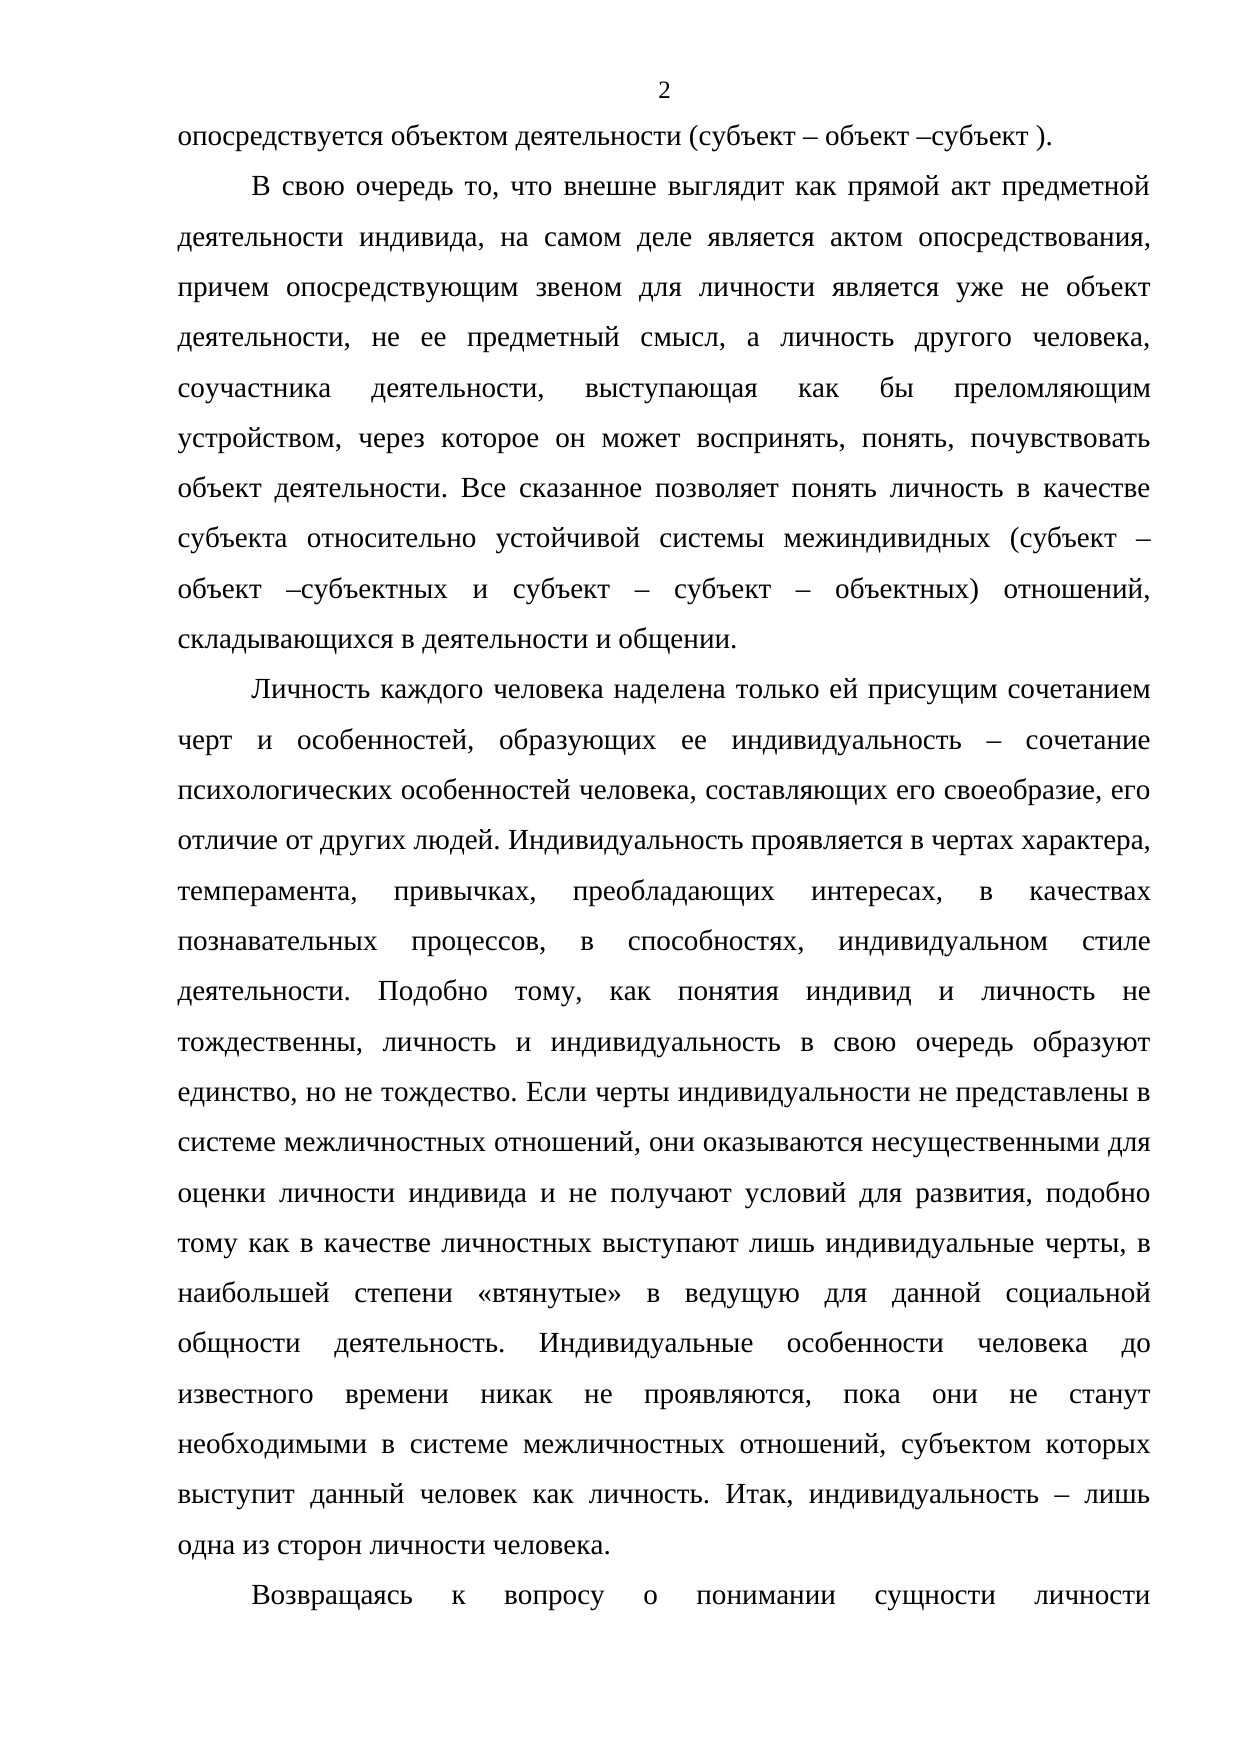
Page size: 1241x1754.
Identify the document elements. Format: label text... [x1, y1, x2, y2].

text Личность каждого человека наделена только ей присущим сочетанием черт и особенностей, образующих ее индивидуальность – сочетание психологических особенностей человека, составляющих его своеобразие, его отличие от других людей. Индивидуальность проявляется в чертах характера, темперамента, привычках, преобладающих интересах, в качествах познавательных процессов, в способностях, индивидуальном стиле деятельности. Подобно тому, как понятия индивид и личность не тождественны, личность и индивидуальность в свою очередь образуют единство, но не тождество. Если черты индивидуальности не представлены в системе межличностных отношений, они оказываются несущественными для оценки личности индивида и не получают условий для развития, подобно тому как в качестве личностных выступают лишь индивидуальные черты, в наибольшей степени «втянутые» в ведущую для данной социальной общности деятельность. Индивидуальные особенности человека до известного времени никак не проявляются, пока они не станут необходимыми в системе межличностных отношений, субъектом которых выступит данный человек как личность. Итак, индивидуальность – лишь одна из сторон личности человека. [177, 672, 1152, 1560]
text В свою очередь то, что внешне выглядит как прямой акт предметной деятельности индивида, на самом деле является актом опосредствования, причем опосредствующим звеном для личности является уже не объект деятельности, не ее предметный смысл, а личность другого человека, соучастника деятельности, выступающая как бы преломляющим устройством, через которое он может воспринять, понять, почувствовать объект деятельности. Все сказанное позволяет понять личность в качестве субъекта относительно устойчивой системы межиндивидных (субъект – объект –субъектных и субъект – субъект – объектных) отношений, складывающихся в деятельности и общении. [177, 168, 1152, 655]
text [177, 118, 1152, 152]
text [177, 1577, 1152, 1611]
